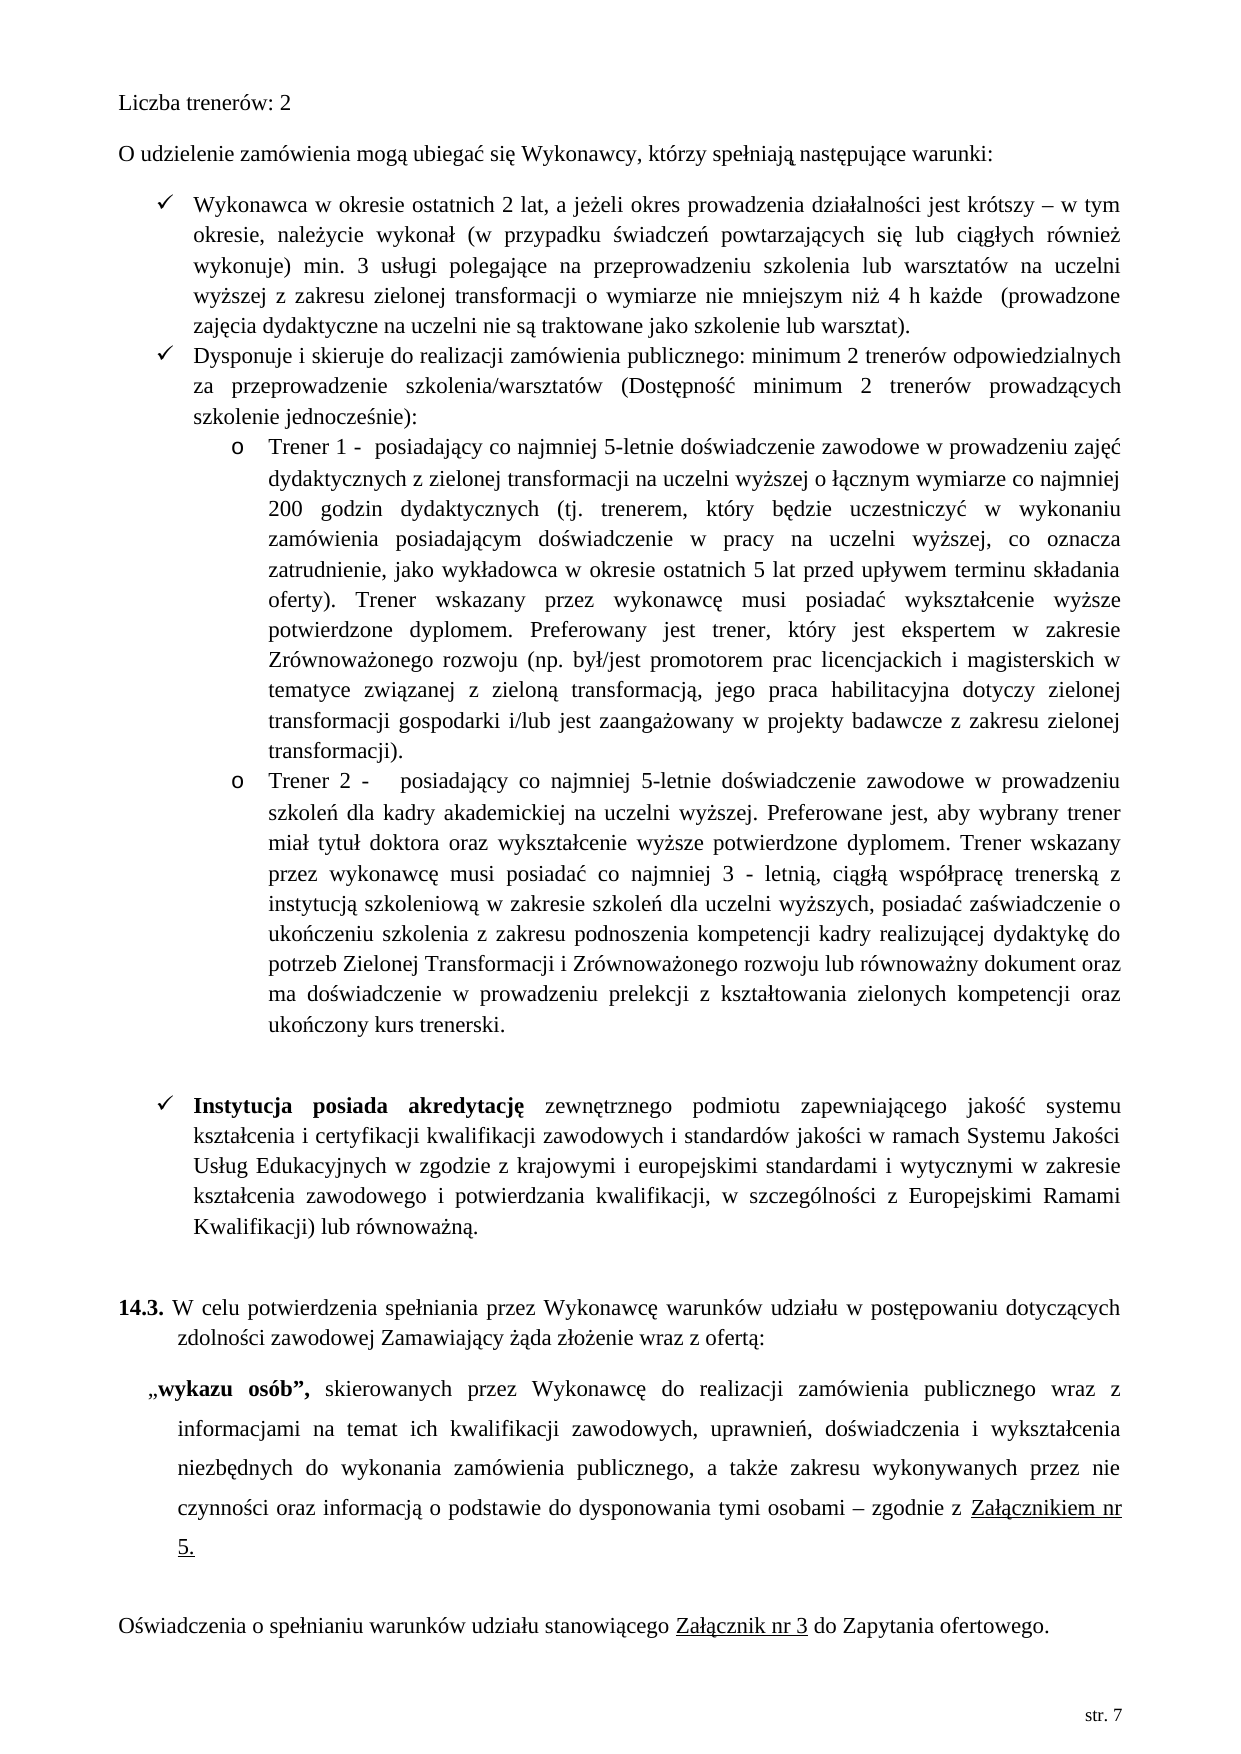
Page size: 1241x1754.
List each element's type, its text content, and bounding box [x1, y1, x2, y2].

list Instytucja posiada akredytację zewnętrznego podmiotu zapewniającego jakość systemu kształcenia i certyfikacji kwalifikacji zawodowych i standardów jakości w ramach Systemu Jakości Usług Edukacyjnych w zgodzie z krajowymi i europejskimi standardami i wytycznymi w zakresie kształcenia zawodowego i potwierdzania kwalifikacji, w szczególności z Europejskimi Ramami Kwalifikacji) lub równoważną. [156, 1092, 1122, 1239]
text Oświadczenia o spełnianiu warunków udziału stanowiącego Załącznik nr 3 do Zapytania ofertowego. [118, 1612, 1122, 1638]
text O udzielenie zamówienia mogą ubiegać się Wykonawcy, którzy spełniają̨ następujące warunki: [118, 140, 1122, 166]
list Trener 1 - posiadający co najmniej 5-letnie doświadczenie zawodowe w prowadzeniu zajęć dydaktycznych z zielonej transformacji na uczelni wyższej o łącznym wymiarze co najmniej 200 godzin dydaktycznych (tj. trenerem, który będzie uczestniczyć w wykonaniu zamówienia posiadającym doświadczenie w pracy na uczelni wyższej, co oznacza zatrudnienie, jako wykładowca w okresie ostatnich 5 lat przed upływem terminu składania oferty). Trener wskazany przez wykonawcę musi posiadać wykształcenie wyższe potwierdzone dyplomem. Preferowany jest trener, który jest ekspertem w zakresie Zrównoważonego rozwoju (np. był/jest promotorem prac licencjackich i magisterskich w tematyce związanej z zieloną transformacją, jego praca habilitacyjna dotyczy zielonej transformacji gospodarki i/lub jest zaangażowany w projekty badawcze z zakresu zielonej transformacji). [231, 433, 1122, 763]
list „wykazu osób”, skierowanych przez Wykonawcę do realizacji zamówienia publicznego wraz z informacjami na temat ich kwalifikacji zawodowych, uprawnień, doświadczenia i wykształcenia niezbędnych do wykonania zamówienia publicznego, a także zakresu wykonywanych przez nie czynności oraz informacją o podstawie do dysponowania tymi osobami – zgodnie z Załącznikiem nr 5. [148, 1375, 1122, 1559]
list Dysponuje i skieruje do realizacji zamówienia publicznego: minimum 2 trenerów odpowiedzialnych za przeprowadzenie szkolenia/warsztatów (Dostępność minimum 2 trenerów prowadzących szkolenie jednocześnie): [156, 342, 1122, 429]
list 14.3. W celu potwierdzenia spełniania przez Wykonawcę warunków udziału w postępowaniu dotyczących zdolności zawodowej Zamawiający żąda złożenie wraz z ofertą: [118, 1294, 1122, 1351]
text Liczba trenerów: 2 [118, 89, 1122, 115]
list Wykonawca w okresie ostatnich 2 lat, a jeżeli okres prowadzenia działalności jest krótszy – w tym okresie, należycie wykonał (w przypadku świadczeń powtarzających się lub ciągłych również wykonuje) min. 3 usługi polegające na przeprowadzeniu szkolenia lub warsztatów na uczelni wyższej z zakresu zielonej transformacji o wymiarze nie mniejszym niż 4 h każde (prowadzone zajęcia dydaktyczne na uczelni nie są traktowane jako szkolenie lub warsztat). [156, 191, 1122, 338]
list Trener 2 - posiadający co najmniej 5-letnie doświadczenie zawodowe w prowadzeniu szkoleń dla kadry akademickiej na uczelni wyższej. Preferowane jest, aby wybrany trener miał tytuł doktora oraz wykształcenie wyższe potwierdzone dyplomem. Trener wskazany przez wykonawcę musi posiadać co najmniej 3 - letnią, ciągłą współpracę trenerską z instytucją szkoleniową w zakresie szkoleń dla uczelni wyższych, posiadać zaświadczenie o ukończeniu szkolenia z zakresu podnoszenia kompetencji kadry realizującej dydaktykę do potrzeb Zielonej Transformacji i Zrównoważonego rozwoju lub równoważny dokument oraz ma doświadczenie w prowadzeniu prelekcji z kształtowania zielonych kompetencji oraz ukończony kurs trenerski. [231, 767, 1122, 1037]
